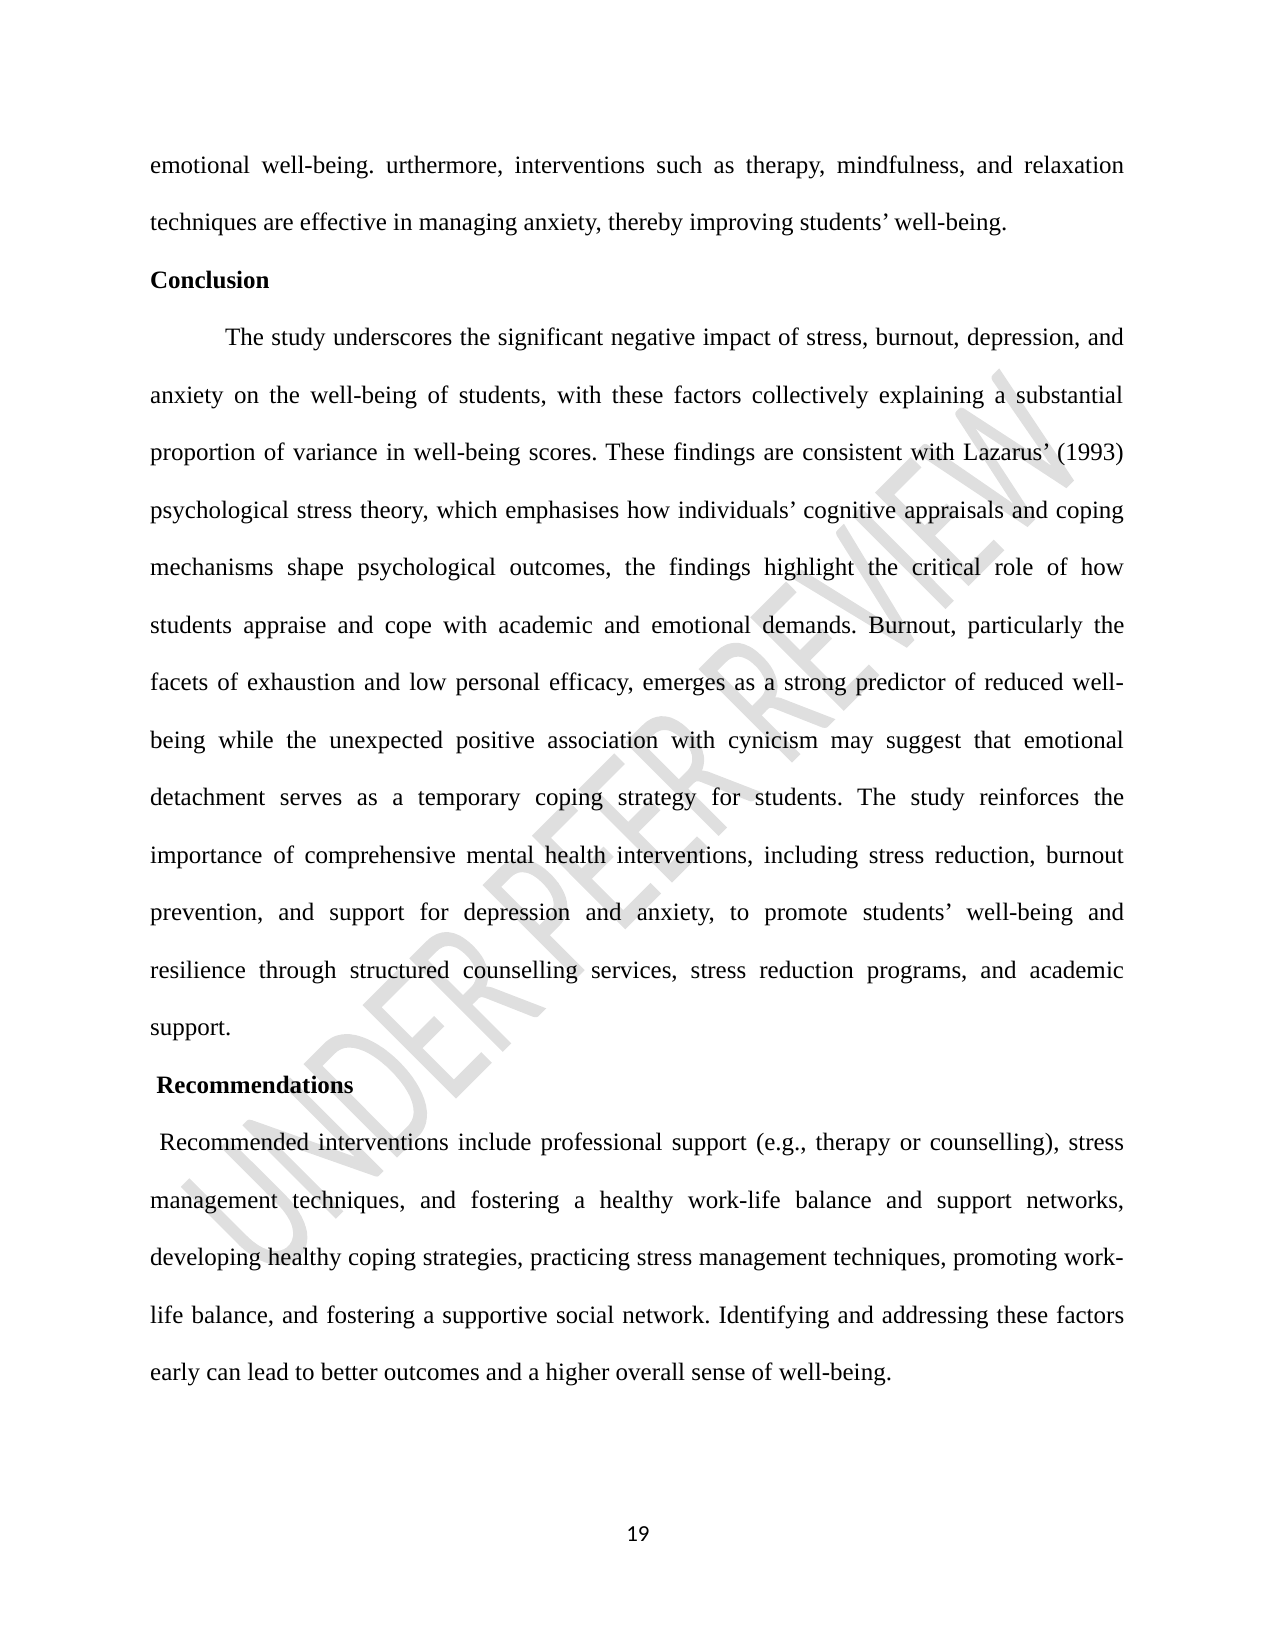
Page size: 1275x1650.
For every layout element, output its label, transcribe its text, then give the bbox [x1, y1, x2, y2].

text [150, 150, 1125, 236]
text Recommendations [150, 1070, 1125, 1099]
text The study underscores the significant negative impact of stress, burnout, depression, and anxiety on the well-being of students, with these factors collectively explaining a substantial proportion of variance in well-being scores. These findings are consistent with Lazarus’ (1993) psychological stress theory, which emphasises how individuals’ cognitive appraisals and coping mechanisms shape psychological outcomes, the findings highlight the critical role of how students appraise and cope with academic and emotional demands. Burnout, particularly the facets of exhaustion and low personal efficacy, emerges as a strong predictor of reduced well-being while the unexpected positive association with cynicism may suggest that emotional detachment serves as a temporary coping strategy for students. The study reinforces the importance of comprehensive mental health interventions, including stress reduction, burnout prevention, and support for depression and anxiety, to promote students’ well-being and resilience through structured counselling services, stress reduction programs, and academic support. [150, 322, 1125, 1041]
text Recommended interventions include professional support (e.g., therapy or counselling), stress management techniques, and fostering a healthy work-life balance and support networks, developing healthy coping strategies, practicing stress management techniques, promoting work-life balance, and fostering a supportive social network. Identifying and addressing these factors early can lead to better outcomes and a higher overall sense of well-being. [150, 1127, 1125, 1386]
text Conclusion [150, 265, 1125, 294]
